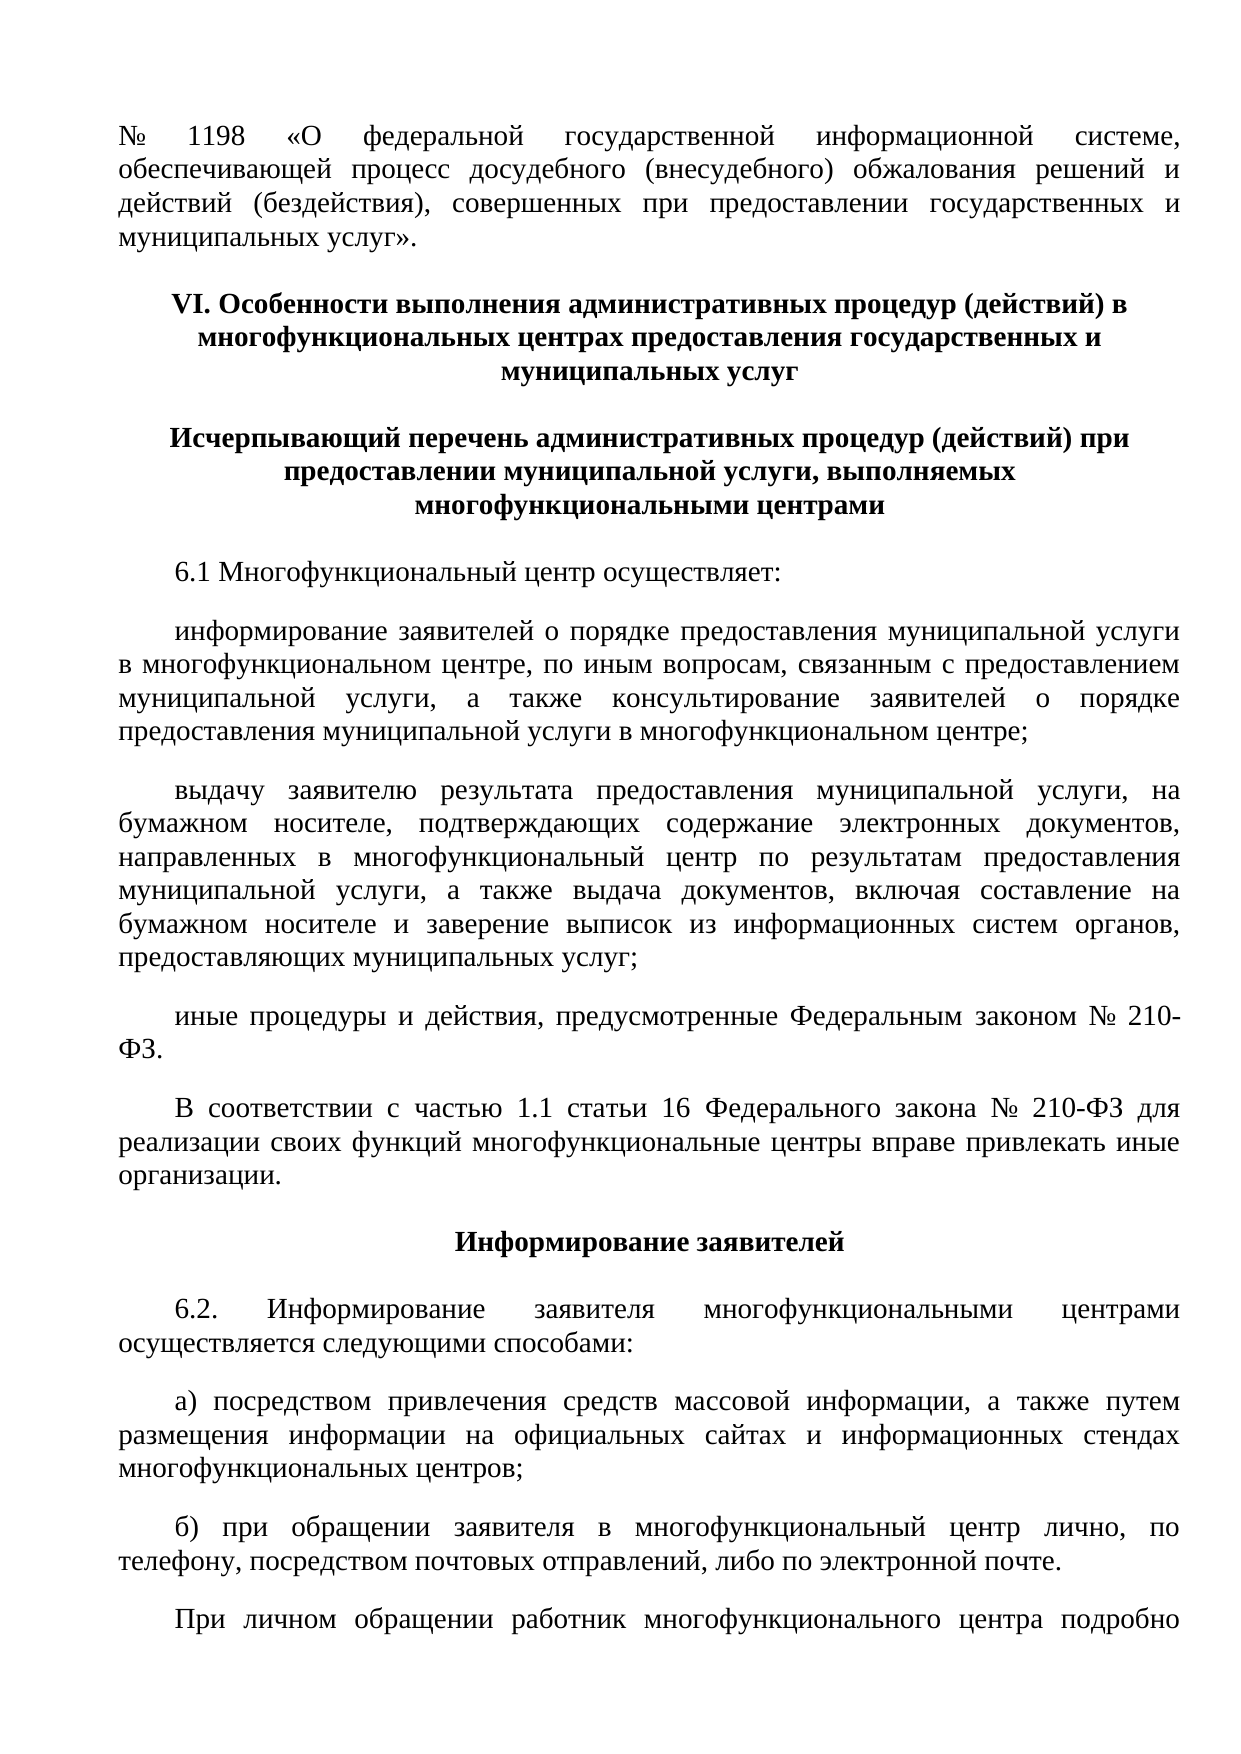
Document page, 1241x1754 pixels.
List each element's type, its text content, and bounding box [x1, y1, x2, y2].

text б) при обращении заявителя в многофункциональный центр лично, по телефону, посредством почтовых отправлений, либо по электронной почте. [118, 1509, 1181, 1576]
text 6.1 Многофункциональный центр осуществляет: [118, 554, 1181, 588]
text выдачу заявителю результата предоставления муниципальной услуги, на бумажном носителе, подтверждающих содержание электронных документов, направленных в многофункциональный центр по результатам предоставления муниципальной услуги, а также выдача документов, включая составление на бумажном носителе и заверение выписок из информационных систем органов, предоставляющих муниципальных услуг; [118, 772, 1181, 973]
text а) посредством привлечения средств массовой информации, а также путем размещения информации на официальных сайтах и информационных стендах многофункциональных центров; [118, 1383, 1181, 1484]
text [118, 1601, 1181, 1635]
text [118, 118, 1181, 252]
title Информирование заявителей [118, 1224, 1181, 1258]
text В соответствии с частью 1.1 статьи 16 Федерального закона № 210-ФЗ для реализации своих функций многофункциональные центры вправе привлекать иные организации. [118, 1090, 1181, 1191]
title Исчерпывающий перечень административных процедур (действий) при предоставлении муниципальной услуги, выполняемых многофункциональными центрами [118, 420, 1181, 521]
text 6.2. Информирование заявителя многофункциональными центрами осуществляется следующими способами: [118, 1291, 1181, 1358]
title VI. Особенности выполнения административных процедур (действий) в многофункциональных центрах предоставления государственных и муниципальных услуг [118, 286, 1181, 386]
text иные процедуры и действия, предусмотренные Федеральным законом № 210-ФЗ. [118, 998, 1181, 1065]
text информирование заявителей о порядке предоставления муниципальной услуги в многофункциональном центре, по иным вопросам, связанным с предоставлением муниципальной услуги, а также консультирование заявителей о порядке предоставления муниципальной услуги в многофункциональном центре; [118, 613, 1181, 747]
